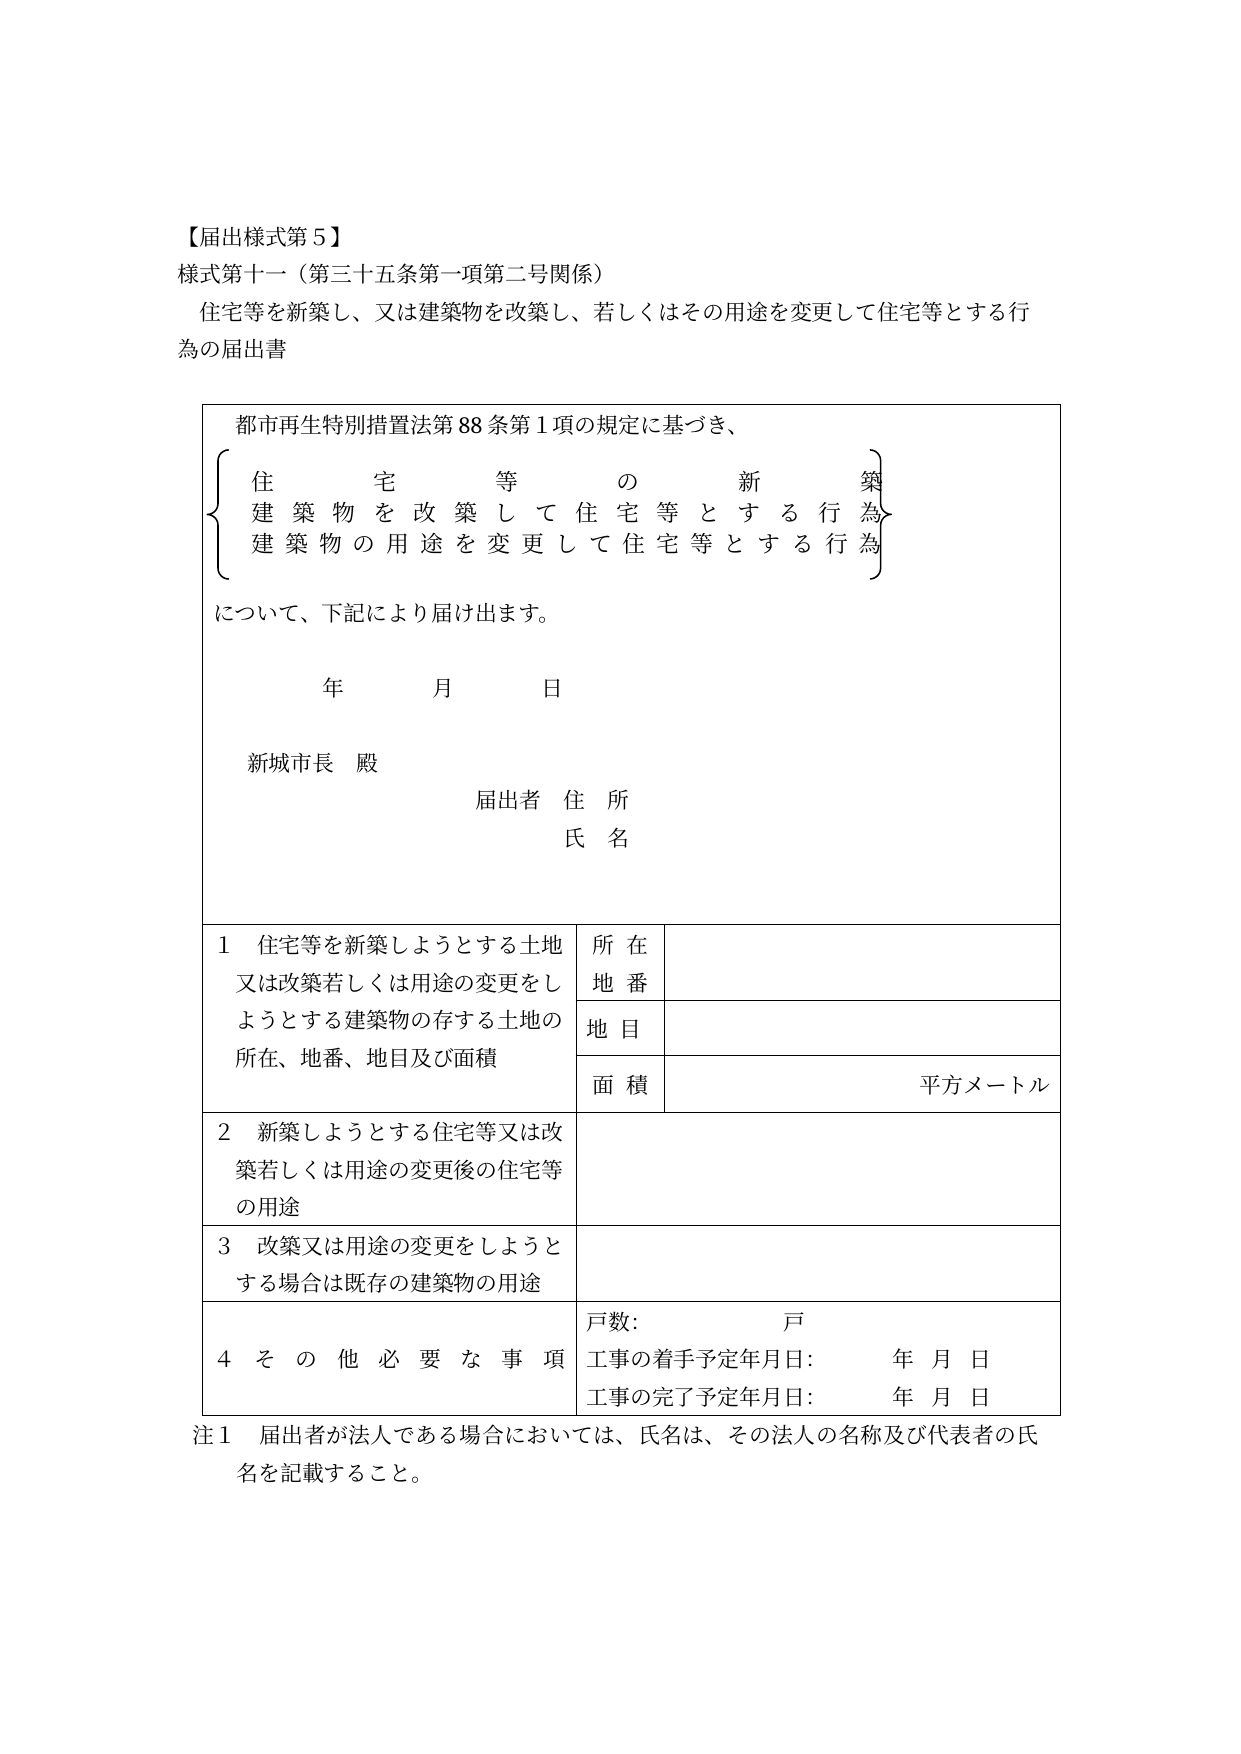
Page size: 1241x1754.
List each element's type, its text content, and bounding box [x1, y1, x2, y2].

table_header 都市再生特別措置法第88条第１項の規定に基づき、 について、下記により届け出ます。 年 月 日 新城市長 殿 届出者 住 所 氏 名 [203, 405, 1060, 924]
table_cell 平方メートル [665, 1056, 1060, 1112]
text 注１ 届出者が法人である場合においては、氏名は、その法人の名称及び代表者の氏名を記載すること。 [192, 1416, 1040, 1491]
table_cell 面積 [577, 1056, 664, 1112]
text 【届出様式第５】 [177, 217, 1063, 254]
table_cell [665, 925, 1060, 1000]
table_cell １ 住宅等を新築しようとする土地又は改築若しくは用途の変更をしようとする建築物の存する土地の所在、地番、地目及び面積 [203, 925, 576, 1112]
text 様式第十一（第三十五条第一項第二号関係） [177, 254, 1063, 292]
table_cell 戸数： 戸 工事の着手予定年月日： 年 月 日 工事の完了予定年月日： 年 月 日 [577, 1302, 1060, 1415]
table_cell ２ 新築しようとする住宅等又は改築若しくは用途の変更後の住宅等の用途 [203, 1113, 576, 1225]
table_cell [577, 1226, 1060, 1301]
table_cell [577, 1113, 1060, 1225]
table_cell [665, 1001, 1060, 1055]
table_cell 所在 地番 [577, 925, 664, 1000]
table_cell ３ 改築又は用途の変更をしようとする場合は既存の建築物の用途 [203, 1226, 576, 1301]
table_cell ４その他必要な事項 [203, 1302, 576, 1415]
table_cell 地目 [577, 1001, 664, 1055]
text 住宅等を新築し、又は建築物を改築し、若しくはその用途を変更して住宅等とする行為の届出書 [177, 292, 1032, 367]
